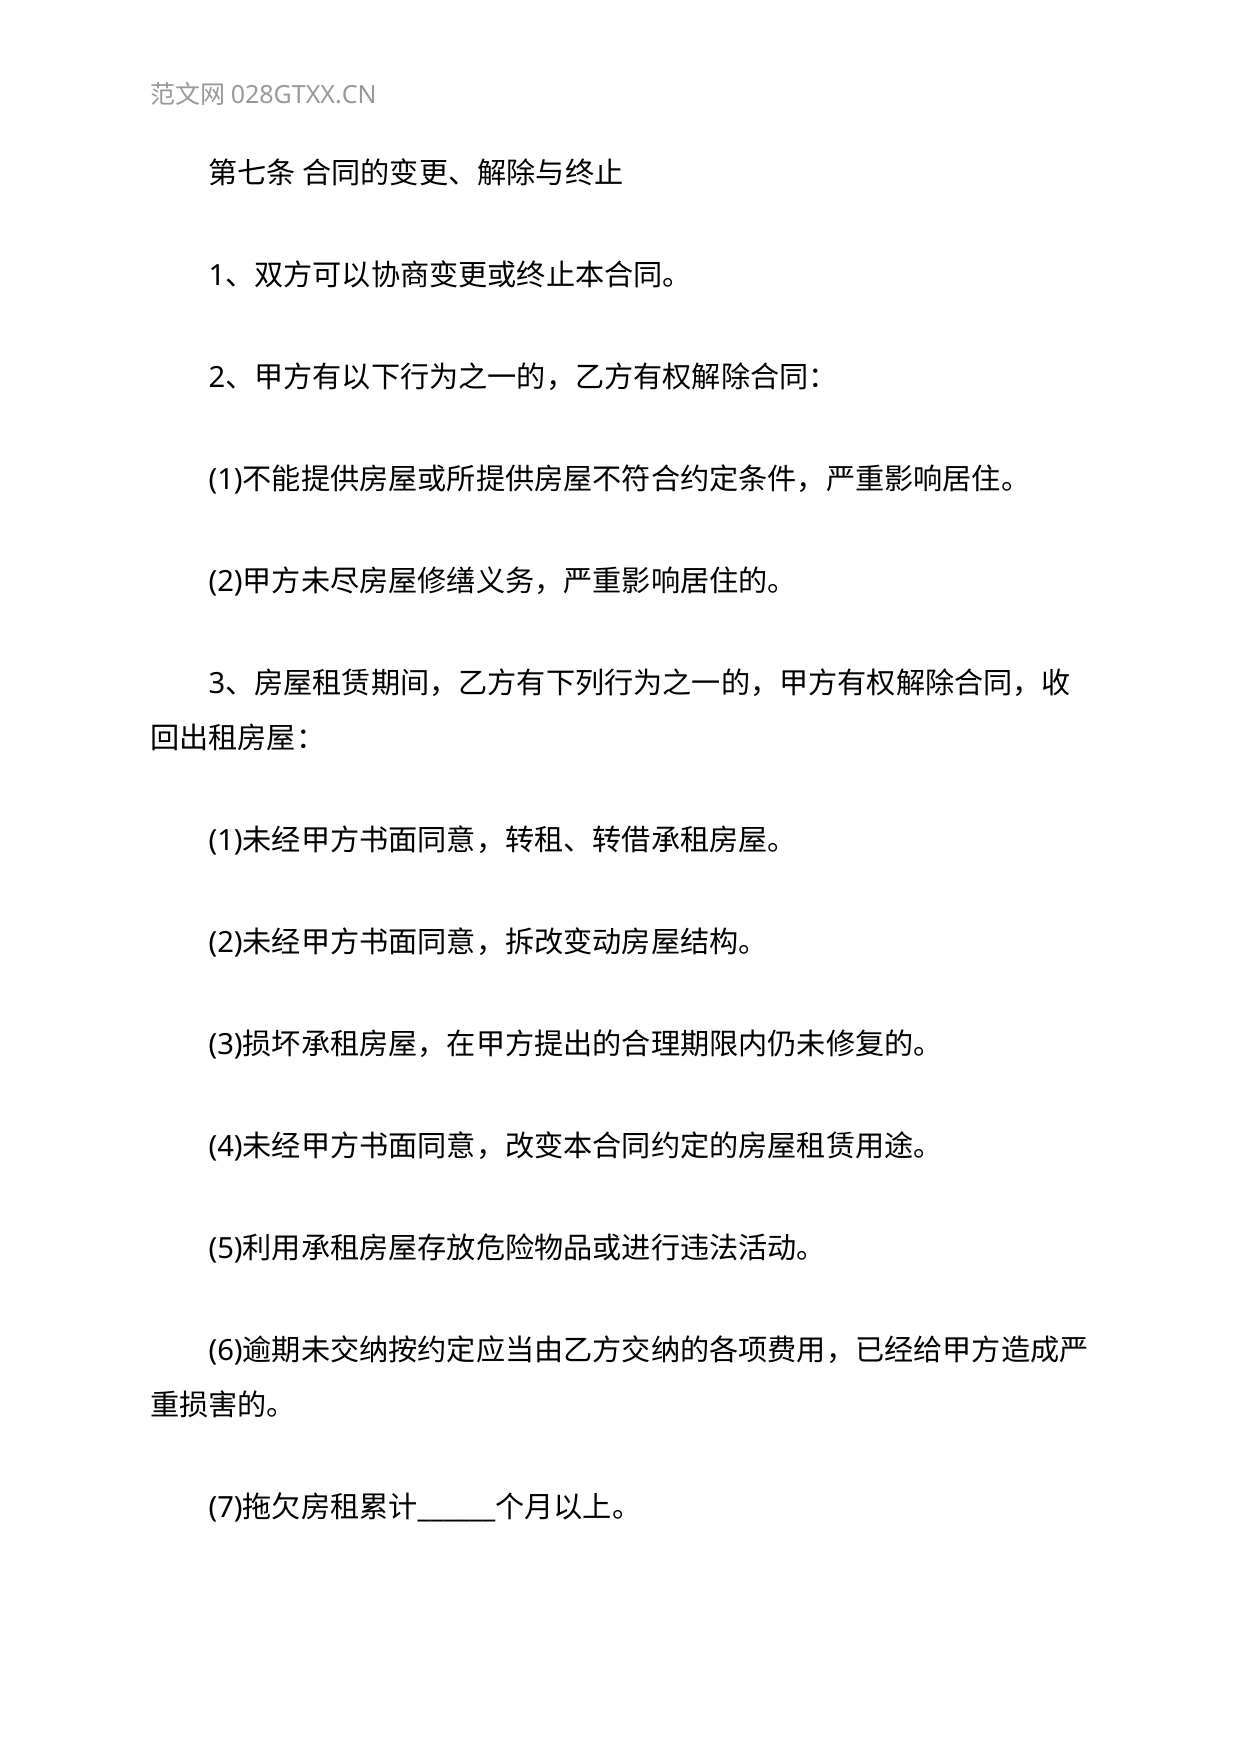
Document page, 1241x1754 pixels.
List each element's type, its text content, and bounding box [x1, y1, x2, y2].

text (7)拖欠房租累计______个月以上。 [150, 1483, 1090, 1526]
text 3、房屋租赁期间，乙方有下列行为之一的，甲方有权解除合同，收回出租房屋： [150, 660, 1090, 757]
text (4)未经甲方书面同意，改变本合同约定的房屋租赁用途。 [150, 1122, 1090, 1165]
text (1)未经甲方书面同意，转租、转借承租房屋。 [150, 816, 1090, 859]
text 1、双方可以协商变更或终止本合同。 [150, 252, 1090, 294]
text (6)逾期未交纳按约定应当由乙方交纳的各项费用，已经给甲方造成严重损害的。 [150, 1326, 1090, 1424]
text (1)不能提供房屋或所提供房屋不符合约定条件，严重影响居住。 [150, 456, 1090, 498]
text 2、甲方有以下行为之一的，乙方有权解除合同： [150, 354, 1090, 396]
text 第七条 合同的变更、解除与终止 [150, 150, 1090, 192]
text (5)利用承租房屋存放危险物品或进行违法活动。 [150, 1224, 1090, 1267]
text (2)甲方未尽房屋修缮义务，严重影响居住的。 [150, 558, 1090, 600]
text (3)损坏承租房屋，在甲方提出的合理期限内仍未修复的。 [150, 1020, 1090, 1063]
text (2)未经甲方书面同意，拆改变动房屋结构。 [150, 918, 1090, 961]
